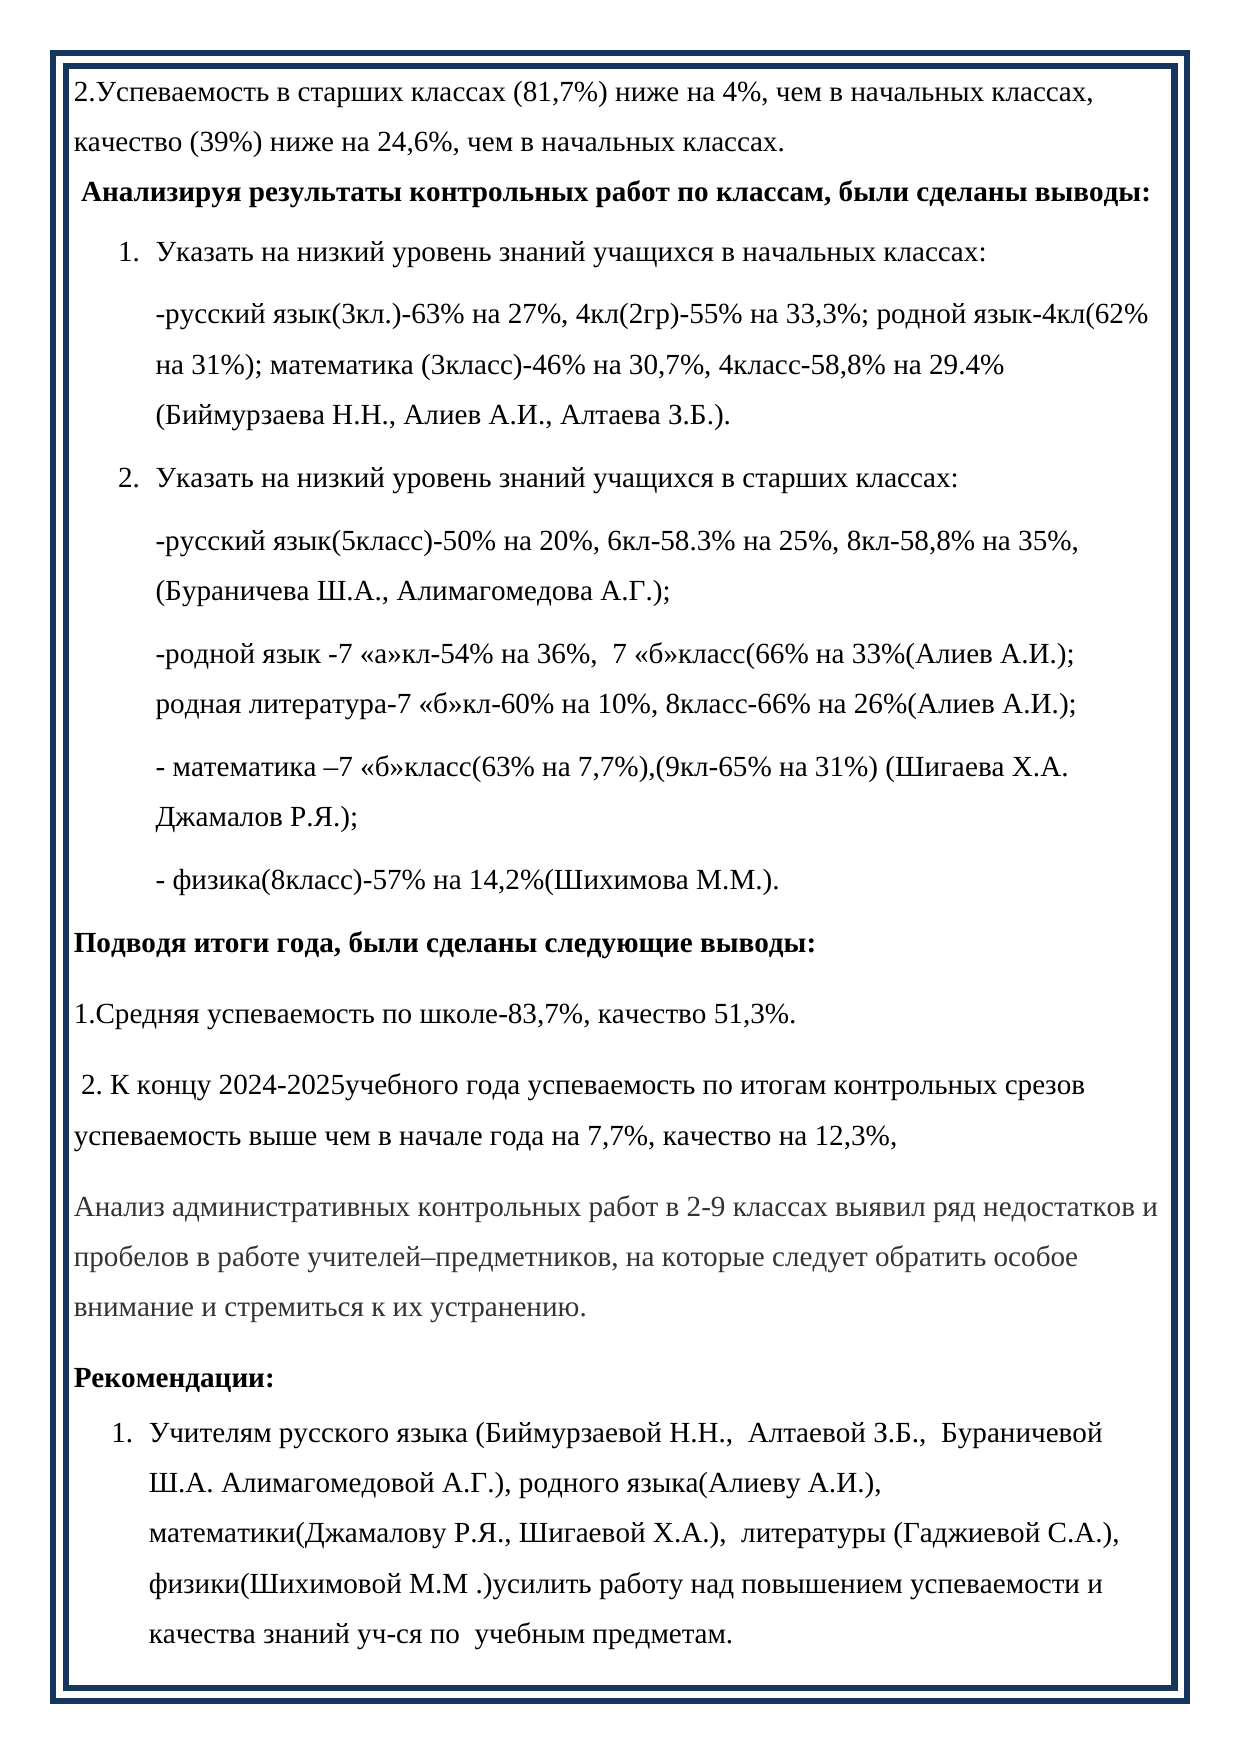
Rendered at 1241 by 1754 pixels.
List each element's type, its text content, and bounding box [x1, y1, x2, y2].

text 2.Успеваемость в старших классах (81,7%) ниже на 4%, чем в начальных классах, качество (39%) ниже на 24,6%, чем в начальных классах. [73, 74, 1167, 158]
list Указать на низкий уровень знаний учащихся в начальных классах: [118, 234, 1167, 267]
text Рекомендации: [73, 1361, 1167, 1394]
text Подводя итоги года, были сделаны следующие выводы: [73, 925, 1167, 959]
text - математика –7 «б»класс(63% на 7,7%),(9кл-65% на 31%) (Шигаева Х.А. Джамалов Р.Я.); [155, 749, 1167, 833]
text -родной язык -7 «а»кл-54% на 36%, 7 «б»класс(66% на 33%(Алиев А.И.); родная литература-7 «б»кл-60% на 10%, 8класс-66% на 26%(Алиев А.И.); [155, 636, 1167, 720]
text Анализ административных контрольных работ в 2-9 классах выявил ряд недостатков и пробелов в работе учителей–предметников, на которые следует обратить особое внимание и стремиться к их устранению. [73, 1189, 1167, 1323]
text -русский язык(3кл.)-63% на 27%, 4кл(2гр)-55% на 33,3%; родной язык-4кл(62% на 31%); математика (3класс)-46% на 30,7%, 4класс-58,8% на 29.4% (Биймурзаева Н.Н., Алиев А.И., Алтаева З.Б.). [155, 297, 1167, 431]
list Указать на низкий уровень знаний учащихся в старших классах: [118, 460, 1167, 494]
text 2. К концу 2024-2025учебного года успеваемость по итогам контрольных срезов успеваемость выше чем в начале года на 7,7%, качество на 12,3%, [73, 1067, 1167, 1151]
text 1.Средняя успеваемость по школе-83,7%, качество 51,3%. [73, 996, 1167, 1030]
text - физика(8класс)-57% на 14,2%(Шихимова М.М.). [155, 862, 1167, 896]
text -русский язык(5класс)-50% на 20%, 6кл-58.3% на 25%, 8кл-58,8% на 35%,(Бураничева Ш.А., Алимагомедова А.Г.); [155, 523, 1167, 607]
list Учителям русского языка (Биймурзаевой Н.Н., Алтаевой З.Б., Бураничевой Ш.А. Алимагомедовой А.Г.), родного языка(Алиеву А.И.), математики(Джамалову Р.Я., Шигаевой Х.А.), литературы (Гаджиевой С.А.), физики(Шихимовой М.М .)усилить работу над повышением успеваемости и качества знаний уч-ся по учебным предметам. [111, 1415, 1167, 1650]
text Анализируя результаты контрольных работ по классам, были сделаны выводы: [73, 174, 1167, 208]
